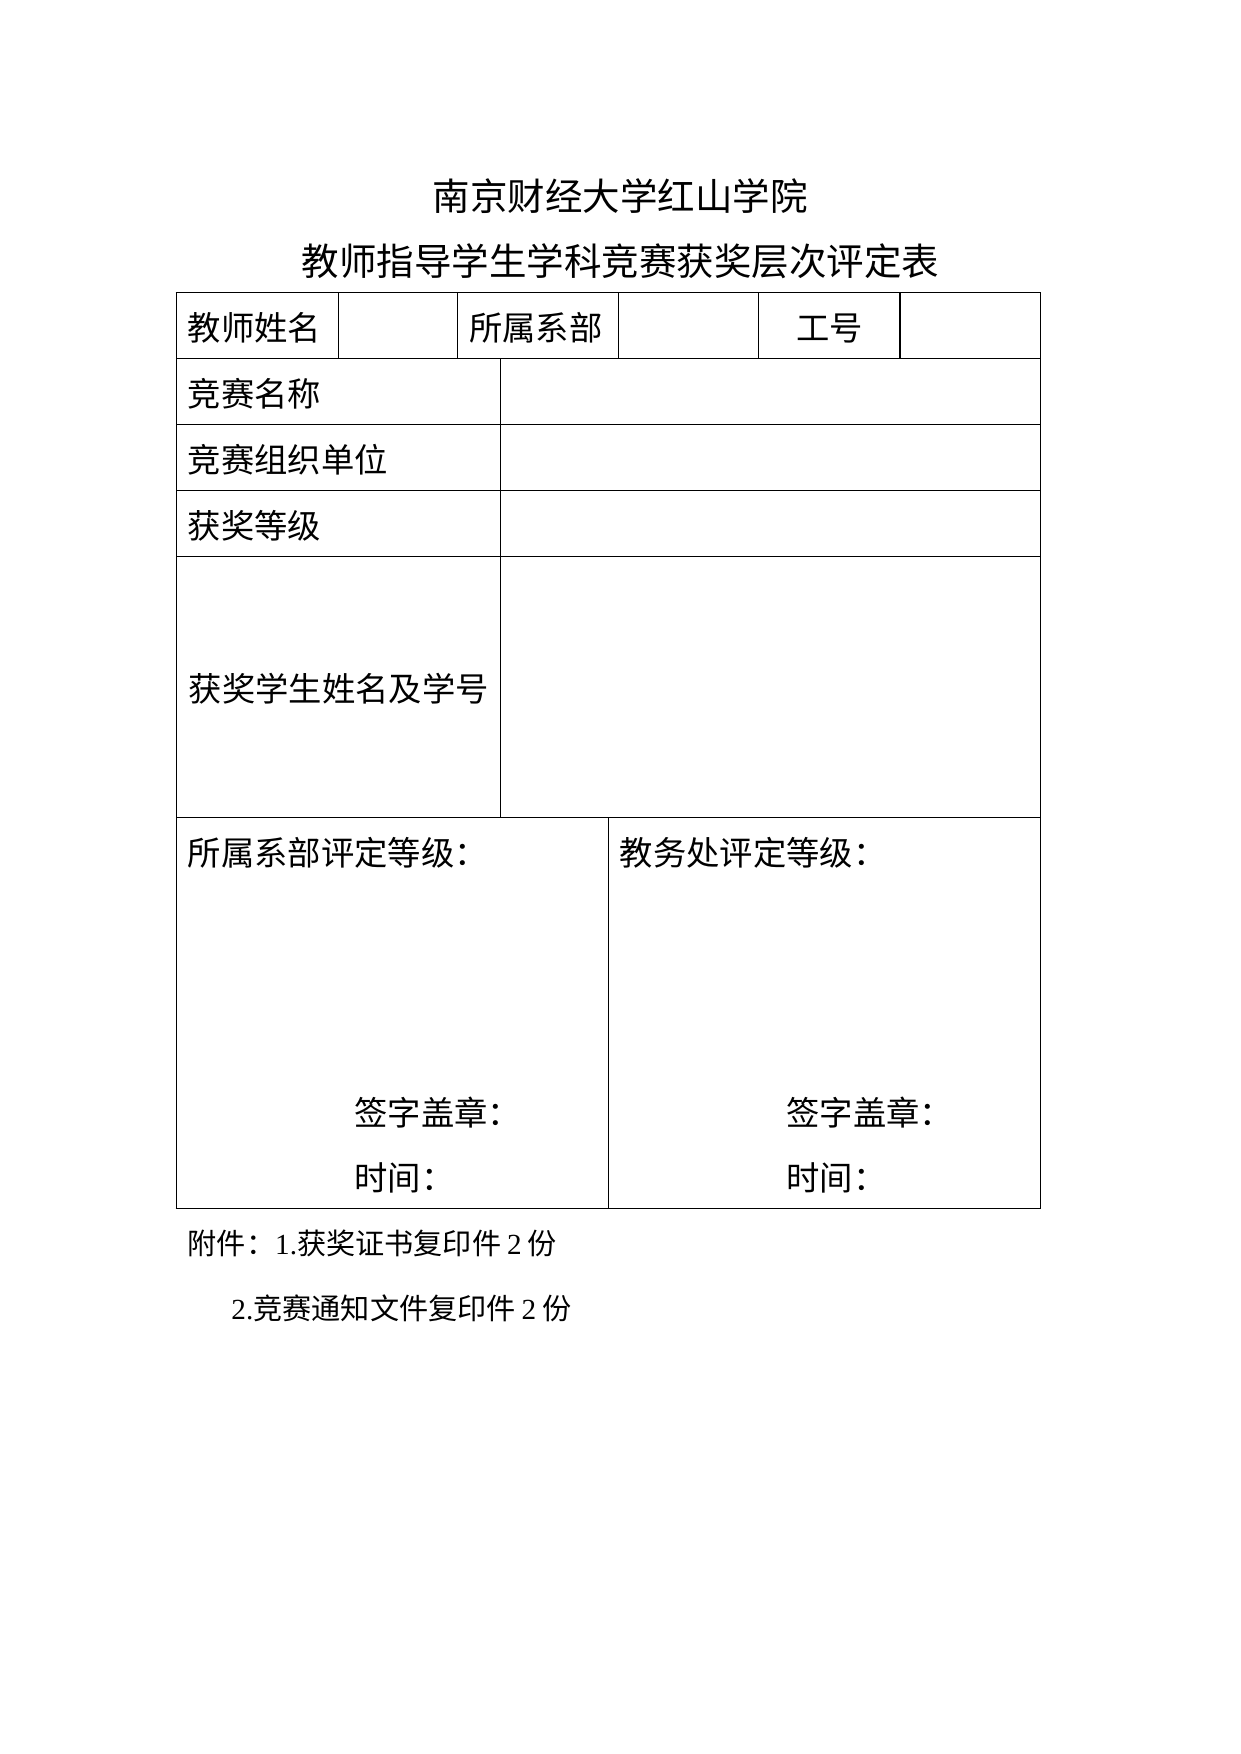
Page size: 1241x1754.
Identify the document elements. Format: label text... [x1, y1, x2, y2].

table_cell 获奖学生姓名及学号 [177, 557, 500, 817]
table_header 所属系部 [458, 293, 618, 358]
table_cell 竞赛组织单位 [177, 425, 500, 490]
table_cell [501, 359, 1040, 424]
table_cell [501, 491, 1040, 556]
table_header [619, 293, 758, 358]
text 南京财经大学红山学院 [187, 162, 1053, 227]
text 教师指导学生学科竞赛获奖层次评定表 [187, 227, 1053, 292]
table_cell 竞赛名称 [177, 359, 500, 424]
table_cell 教务处评定等级： 签字盖章： 时间： [609, 818, 1040, 1208]
table_header [339, 293, 457, 358]
table_cell [501, 557, 1040, 817]
text 2.竞赛通知文件复印件2份 [187, 1274, 1053, 1339]
table_cell 获奖等级 [177, 491, 500, 556]
table_header 教师姓名 [177, 293, 338, 358]
table_header 工号 [759, 293, 899, 358]
table_cell [501, 425, 1040, 490]
table_cell 所属系部评定等级： 签字盖章： 时间： [177, 818, 608, 1208]
text 附件：1.获奖证书复印件2份 [187, 1209, 1053, 1274]
table_header [901, 293, 1040, 358]
